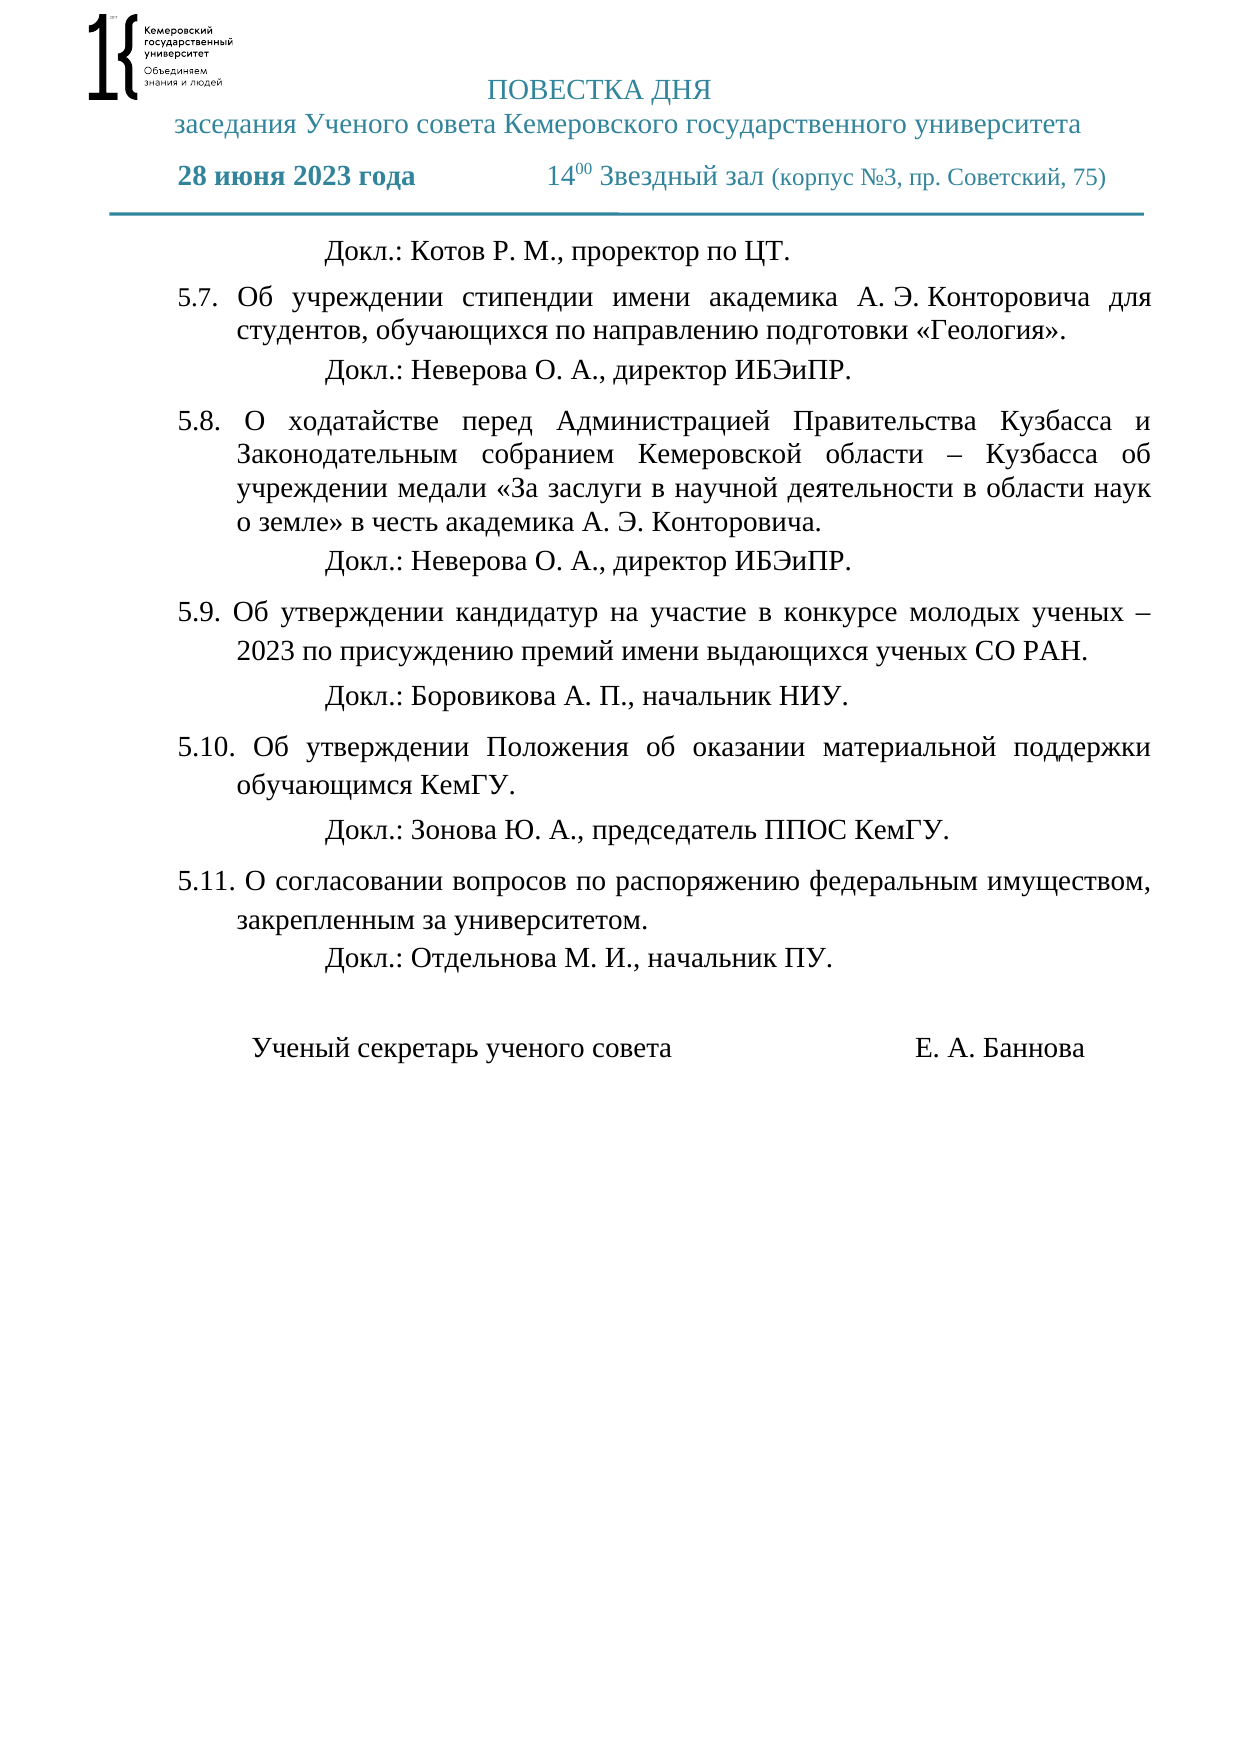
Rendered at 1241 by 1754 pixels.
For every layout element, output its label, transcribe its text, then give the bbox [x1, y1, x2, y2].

text Докл.: Неверова О. А., директор ИБЭиПР. [310, 352, 1152, 386]
list 5.11. О согласовании вопросов по распоряжению федеральным имуществом, закрепленным за университетом. [177, 863, 1152, 935]
list 5.9. Об утверждении кандидатур на участие в конкурсе молодых ученых – 2023 по присуждению премий имени выдающихся ученых СО РАН. [177, 594, 1152, 667]
text Докл.: Неверова О. А., директор ИБЭиПР. [310, 543, 1152, 577]
text 5.8. О ходатайстве перед Администрацией Правительства Кузбасса и Законодательным собранием Кемеровской области – Кузбасса об учреждении медали «За заслуги в научной деятельности в области наук о земле» в честь академика А. Э. Конторовича. [177, 403, 1152, 537]
text Докл.: Зонова Ю. А., председатель ППОС КемГУ. [310, 812, 1152, 846]
text 5.7. Об учреждении стипендии имени академика А. Э. Конторовича для студентов, обучающихся по направлению подготовки «Геология». [177, 279, 1152, 346]
list 5.10. Об утверждении Положения об оказании материальной поддержки обучающимся КемГУ. [177, 729, 1152, 801]
list Докл.: Отдельнова М. И., начальник ПУ. [200, 940, 1152, 974]
list Докл.: Котов Р. М., проректор по ЦТ. [259, 233, 1152, 266]
text Докл.: Боровикова А. П., начальник НИУ. [310, 678, 1152, 711]
text Ученый секретарь ученого совета Е. А. Баннова [177, 1030, 1152, 1063]
picture [88, 14, 233, 100]
